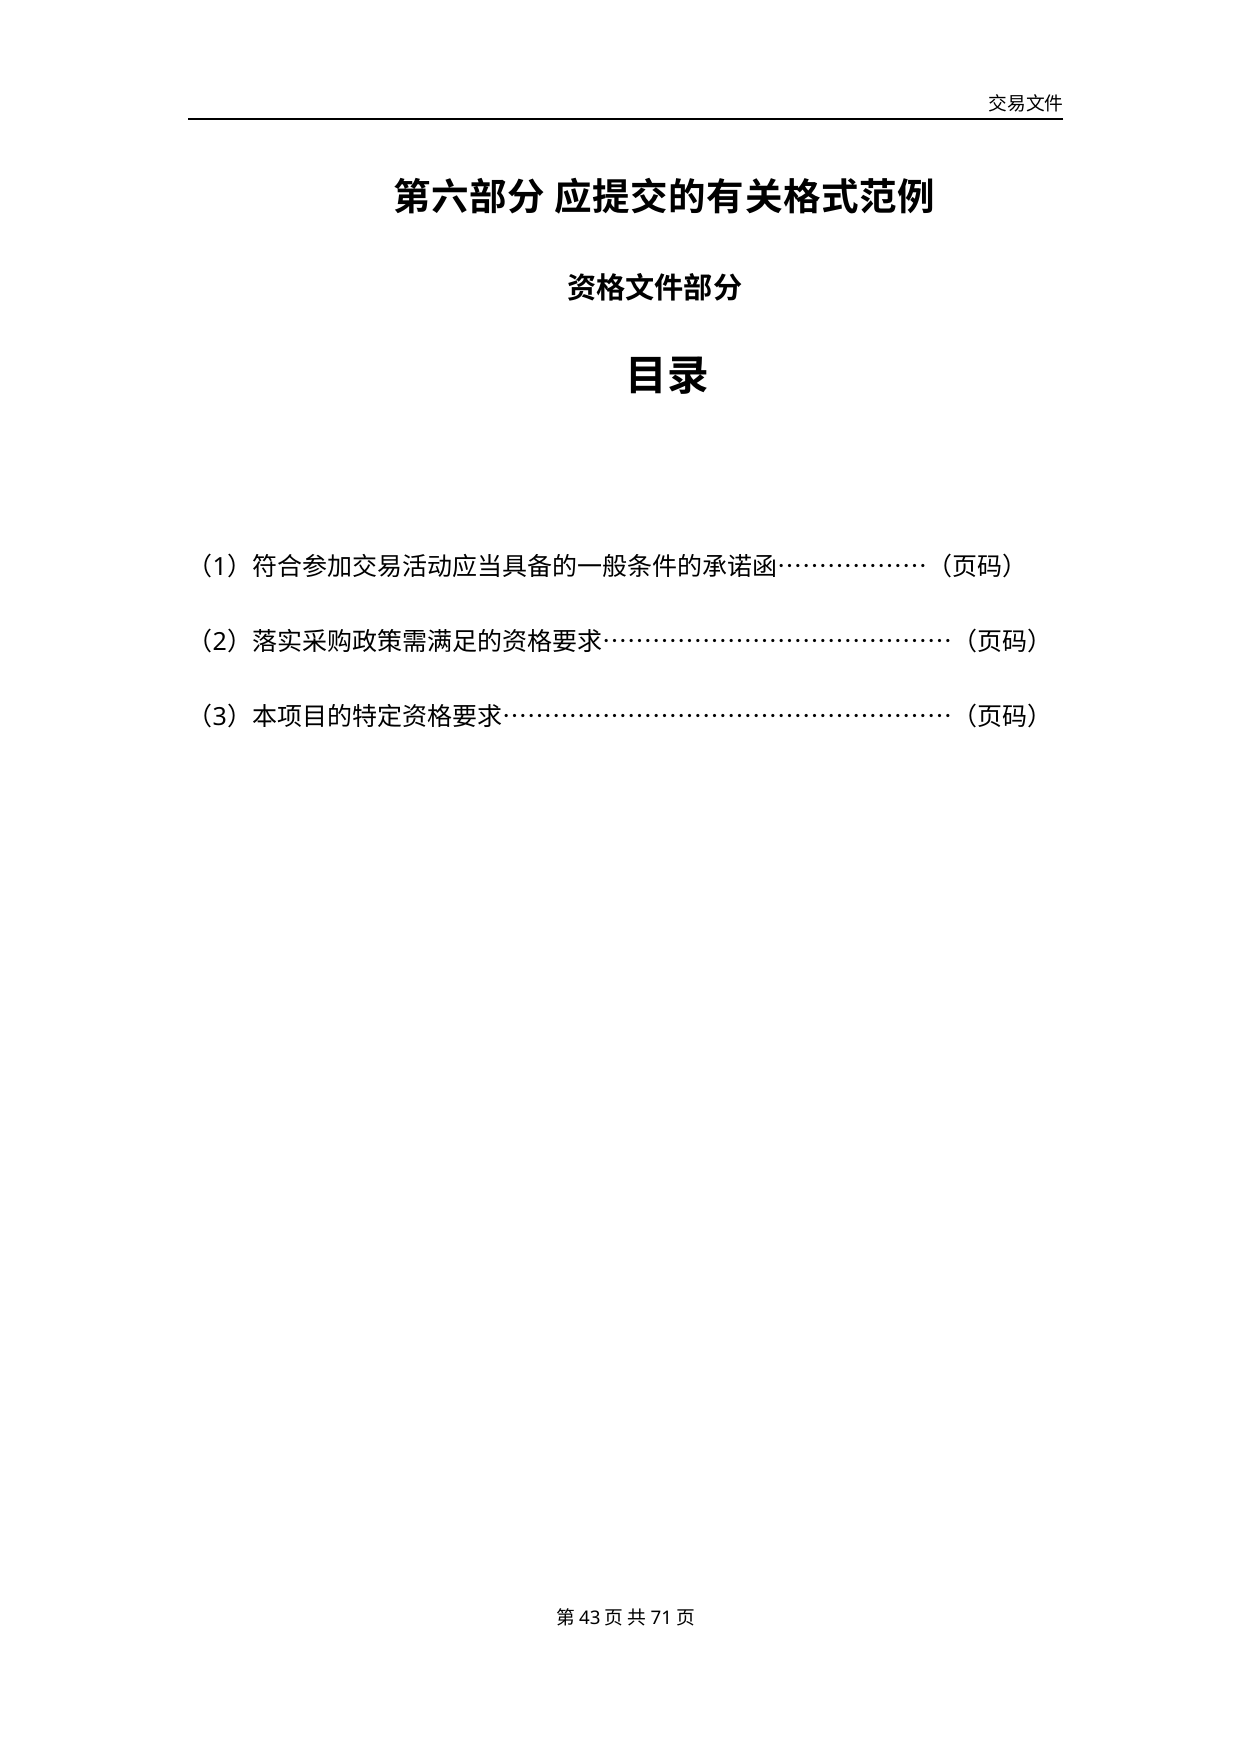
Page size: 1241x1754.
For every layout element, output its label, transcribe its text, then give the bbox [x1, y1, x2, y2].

subtitle 第六部分 应提交的有关格式范例 [187, 161, 1063, 226]
text 目录 [187, 339, 1063, 404]
text （2）落实采购政策需满足的资格要求……………………………………（页码） [187, 621, 1063, 657]
text （1）符合参加交易活动应当具备的一般条件的承诺函………………（页码） [187, 546, 1063, 582]
text （3）本项目的特定资格要求………………………………………………（页码） [187, 696, 1063, 733]
subtitle 资格文件部分 [187, 253, 1063, 318]
